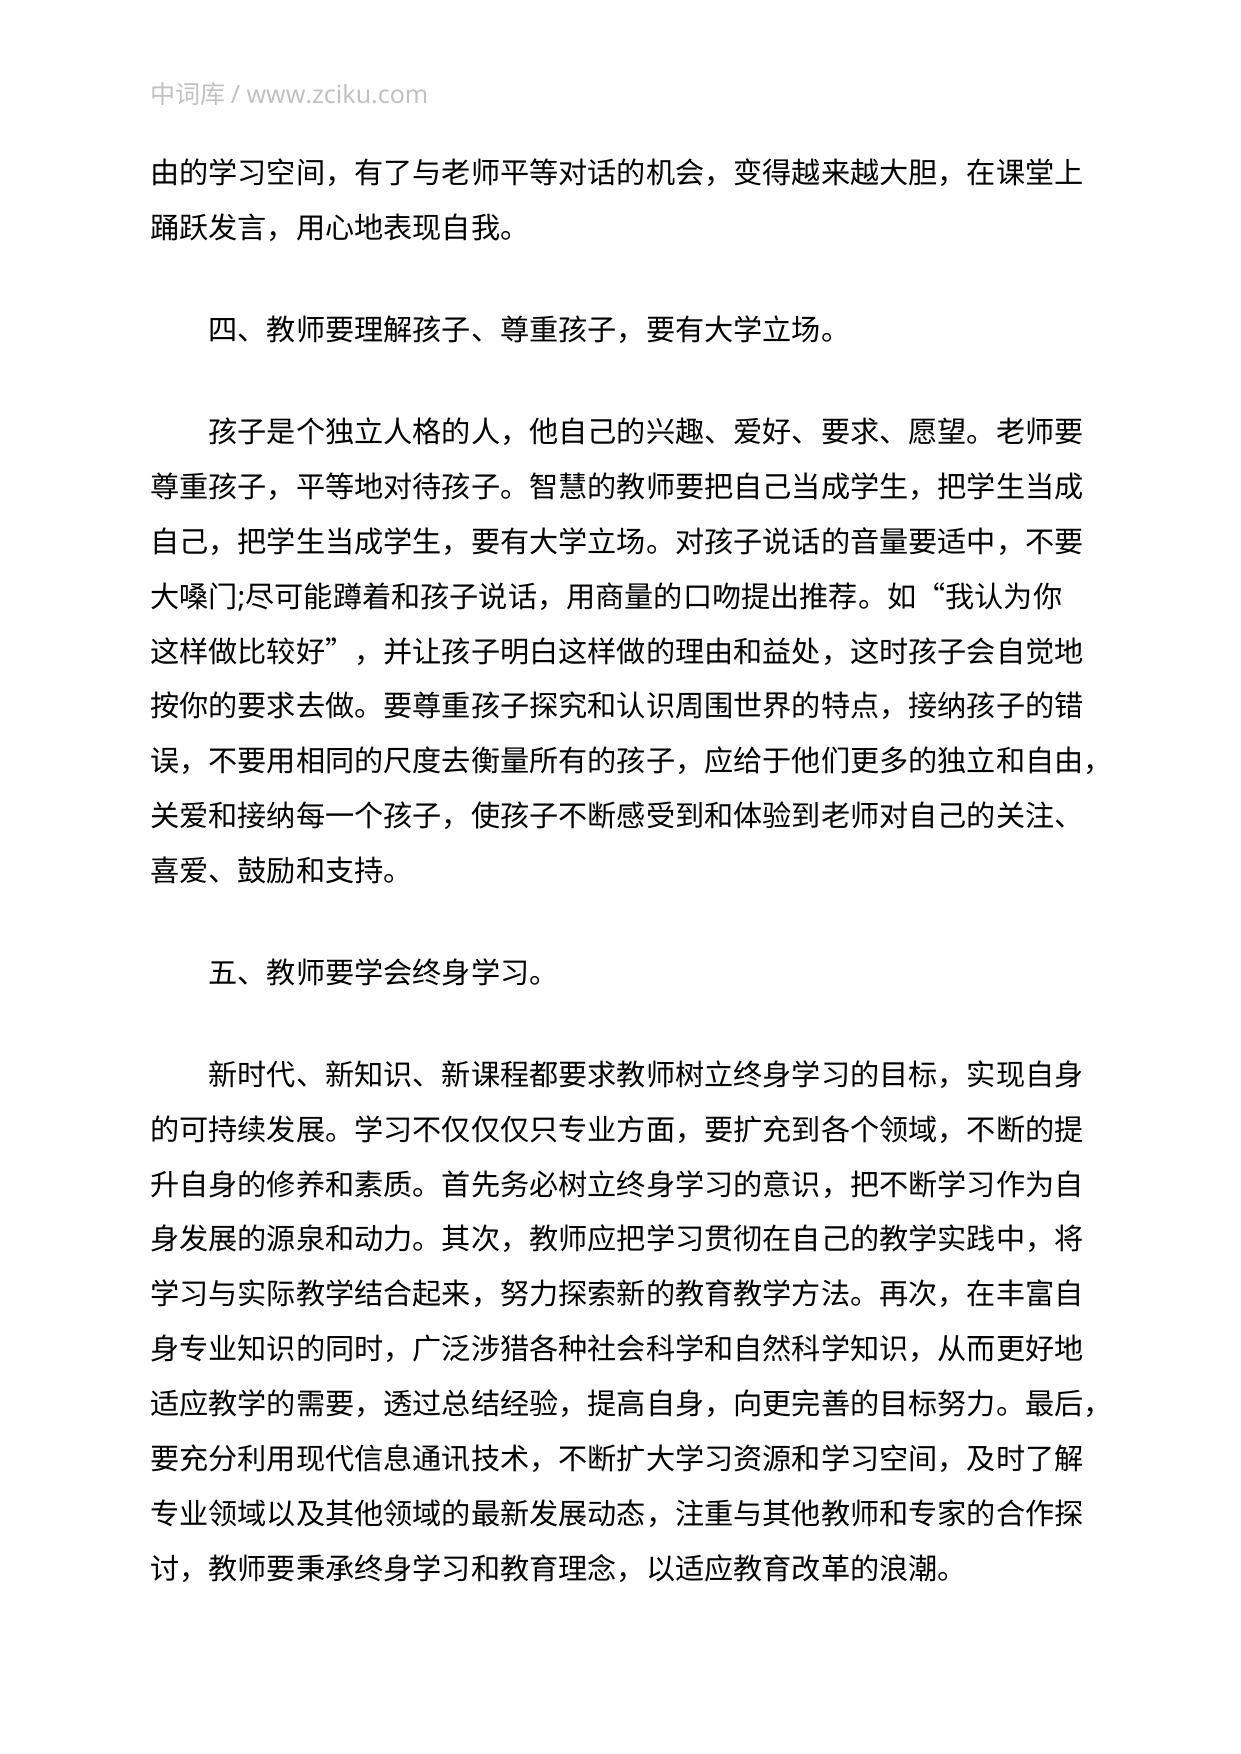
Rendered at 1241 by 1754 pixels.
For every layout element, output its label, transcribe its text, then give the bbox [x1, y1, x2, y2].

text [150, 150, 1090, 247]
text 四、教师要理解孩子、尊重孩子，要有大学立场。 [150, 307, 1090, 349]
text 孩子是个独立人格的人，他自己的兴趣、爱好、要求、愿望。老师要尊重孩子，平等地对待孩子。智慧的教师要把自己当成学生，把学生当成自己，把学生当成学生，要有大学立场。对孩子说话的音量要适中，不要大嗓门;尽可能蹲着和孩子说话，用商量的口吻提出推荐。如“我认为你这样做比较好”，并让孩子明白这样做的理由和益处，这时孩子会自觉地按你的要求去做。要尊重孩子探究和认识周围世界的特点，接纳孩子的错误，不要用相同的尺度去衡量所有的孩子，应给于他们更多的独立和自由，关爱和接纳每一个孩子，使孩子不断感受到和体验到老师对自己的关注、喜爱、鼓励和支持。 [150, 408, 1090, 890]
text 新时代、新知识、新课程都要求教师树立终身学习的目标，实现自身的可持续发展。学习不仅仅仅只专业方面，要扩充到各个领域，不断的提升自身的修养和素质。首先务必树立终身学习的意识，把不断学习作为自身发展的源泉和动力。其次，教师应把学习贯彻在自己的教学实践中，将学习与实际教学结合起来，努力探索新的教育教学方法。再次，在丰富自身专业知识的同时，广泛涉猎各种社会科学和自然科学知识，从而更好地适应教学的需要，透过总结经验，提高自身，向更完善的目标努力。最后，要充分利用现代信息通讯技术，不断扩大学习资源和学习空间，及时了解专业领域以及其他领域的最新发展动态，注重与其他教师和专家的合作探讨，教师要秉承终身学习和教育理念，以适应教育改革的浪潮。 [150, 1051, 1090, 1588]
text 五、教师要学会终身学习。 [150, 949, 1090, 992]
